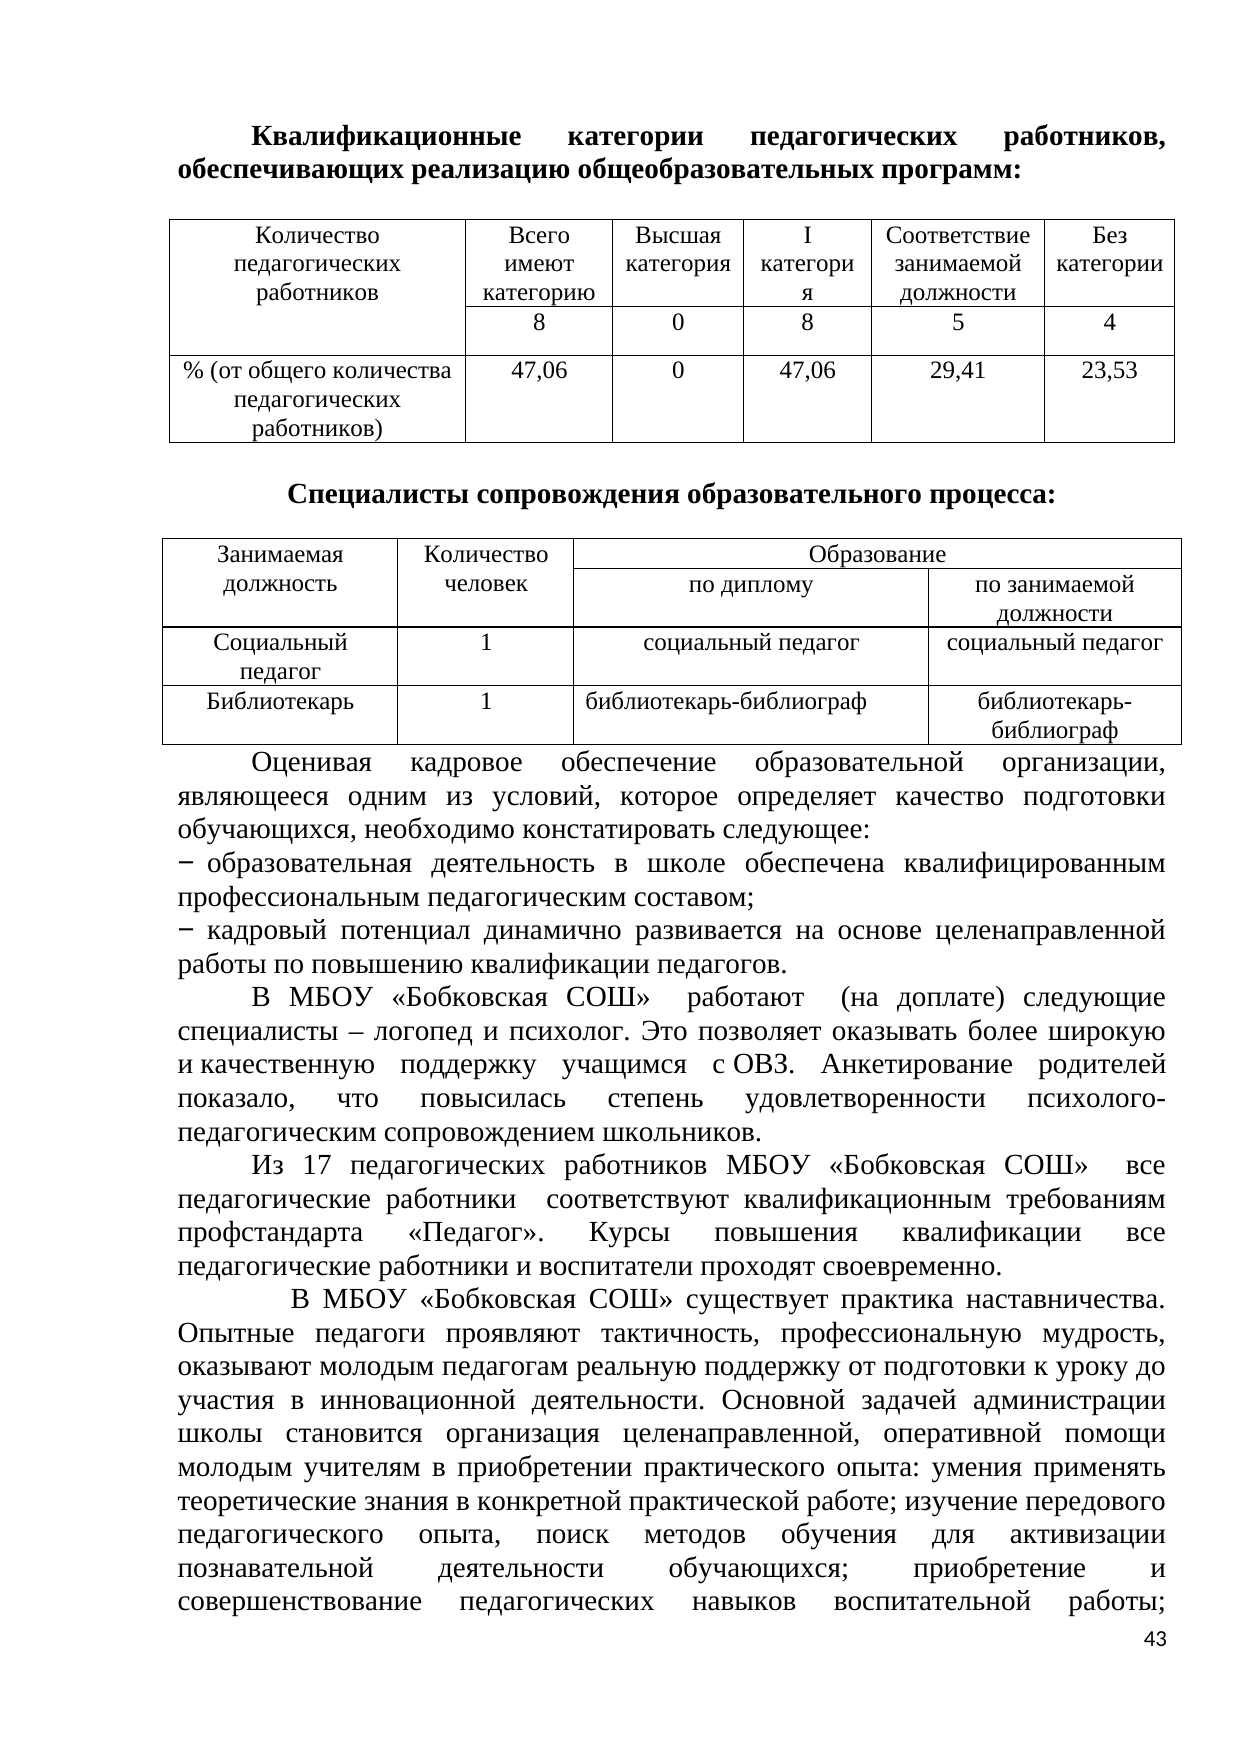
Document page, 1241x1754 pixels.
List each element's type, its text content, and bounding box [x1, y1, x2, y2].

text Квалификационные категории педагогических работников, обеспечивающих реализацию общеобразовательных программ: [177, 118, 1167, 185]
text Оценивая кадровое обеспечение образовательной организации, являющееся одним из условий, которое определяет качество подготовки обучающихся, необходимо констатировать следующее: [177, 745, 1167, 845]
table_cell по диплому [574, 569, 928, 626]
table_cell социальный педагог [574, 628, 928, 685]
table_cell библиотекарь-библиограф [574, 686, 928, 743]
text Специалисты сопровождения образовательного процесса: [177, 476, 1167, 510]
table_cell 0 [613, 307, 743, 354]
table_header Соответствие занимаемой должности [872, 220, 1044, 306]
table_cell 23,53 [1045, 356, 1174, 442]
table_header Образование [574, 539, 1181, 568]
table_cell социальный педагог [929, 628, 1181, 685]
table_cell Библиотекарь [163, 686, 397, 743]
list образовательная деятельность в школе обеспечена квалифицированным профессиональным педагогическим составом; [177, 845, 1167, 912]
table_cell 1 [398, 628, 573, 685]
table_header I категория [744, 220, 871, 306]
table_header Занимаемая должность [163, 539, 397, 626]
table_cell 29,41 [872, 356, 1044, 442]
table_cell по занимаемой должности [929, 569, 1181, 626]
table_cell 8 [744, 307, 871, 354]
text Из 17 педагогических работников МБОУ «Бобковская СОШ» все педагогические работники соответствуют квалификационным требованиям профстандарта «Педагог». Курсы повышения квалификации все педагогические работники и воспитатели проходят своевременно. [177, 1147, 1167, 1281]
list кадровый потенциал динамично развивается на основе целенаправленной работы по повышению квалификации педагогов. [177, 912, 1167, 979]
table_cell 47,06 [466, 356, 612, 442]
table_cell Социальный педагог [163, 628, 397, 685]
table_cell 1 [398, 686, 573, 743]
table_cell 5 [872, 307, 1044, 354]
table_cell библиотекарь-библиограф [929, 686, 1181, 743]
table_cell 4 [1045, 307, 1174, 354]
text В МБОУ «Бобковская СОШ» работают (на доплате) следующие специалисты – логопед и психолог. Это позволяет оказывать более широкую и качественную поддержку учащимся с ОВЗ. Анкетирование родителей показало, что повысилась степень удовлетворенности психолого-педагогическим сопровождением школьников. [177, 979, 1167, 1147]
table_cell 47,06 [744, 356, 871, 442]
table_header Количество педагогических работников [170, 220, 465, 354]
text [177, 1281, 1167, 1617]
table_header Всего имеют категорию [466, 220, 612, 306]
table_cell % (от общего количества педагогических работников) [170, 356, 465, 442]
table_header Высшая категория [613, 220, 743, 306]
table_header Количество человек [398, 539, 573, 626]
table_cell 0 [613, 356, 743, 442]
table_header Без категории [1045, 220, 1174, 306]
table_cell 8 [466, 307, 612, 354]
